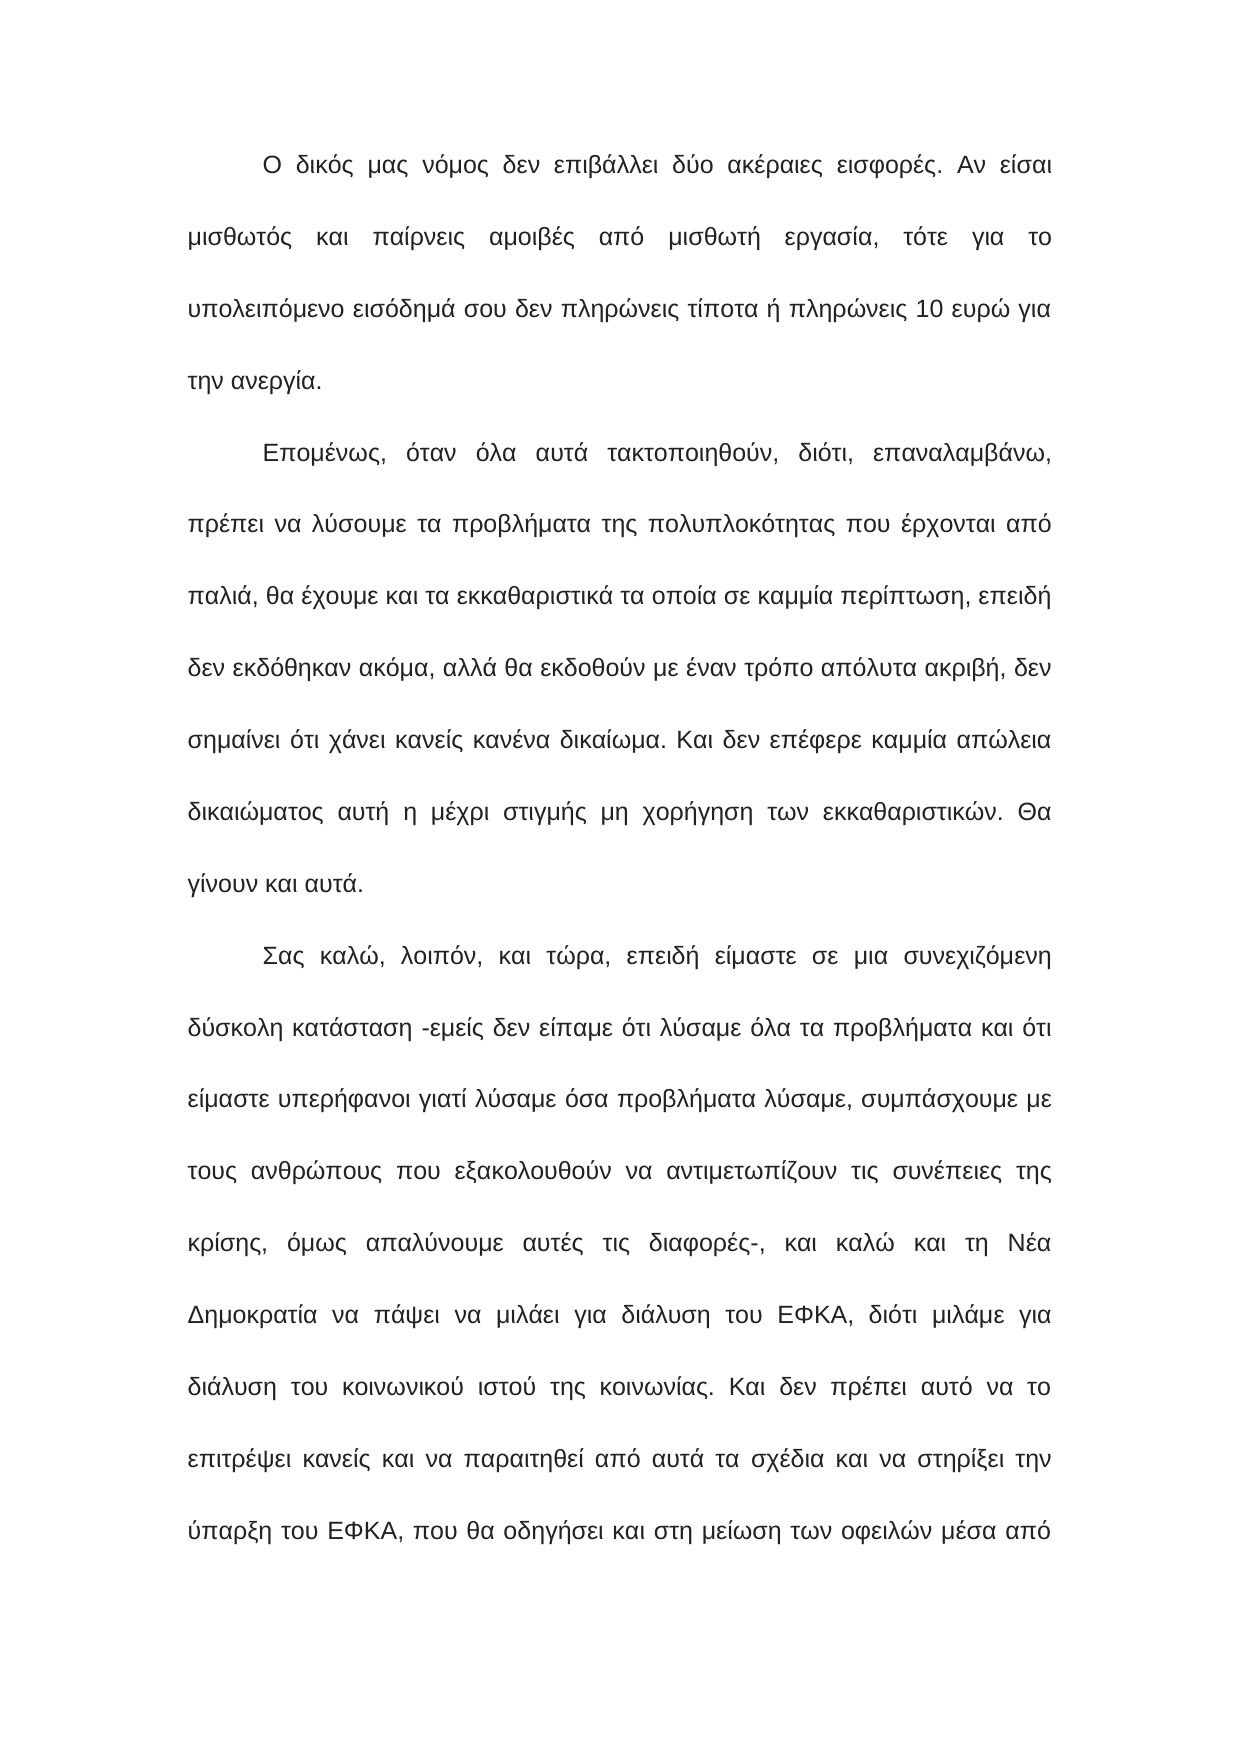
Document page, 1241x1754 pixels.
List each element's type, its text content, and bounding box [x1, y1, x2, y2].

text Ο δικός μας νόμος δεν επιβάλλει δύο ακέραιες εισφορές. Αν είσαι μισθωτός και παίρνεις αμοιβές από μισθωτή εργασία, τότε για το υπολειπόμενο εισόδημά σου δεν πληρώνεις τίποτα ή πληρώνεις 10 ευρώ για την ανεργία. [187, 150, 1053, 394]
text Επομένως, όταν όλα αυτά τακτοποιηθούν, διότι, επαναλαμβάνω, πρέπει να λύσουμε τα προβλήματα της πολυπλοκότητας που έρχονται από παλιά, θα έχουμε και τα εκκαθαριστικά τα οποία σε καμμία περίπτωση, επειδή δεν εκδόθηκαν ακόμα, αλλά θα εκδοθούν με έναν τρόπο απόλυτα ακριβή, δεν σημαίνει ότι χάνει κανείς κανένα δικαίωμα. Και δεν επέφερε καμμία απώλεια δικαιώματος αυτή η μέχρι στιγμής μη χορήγηση των εκκαθαριστικών. Θα γίνουν και αυτά. [187, 437, 1053, 897]
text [187, 1168, 1053, 1544]
